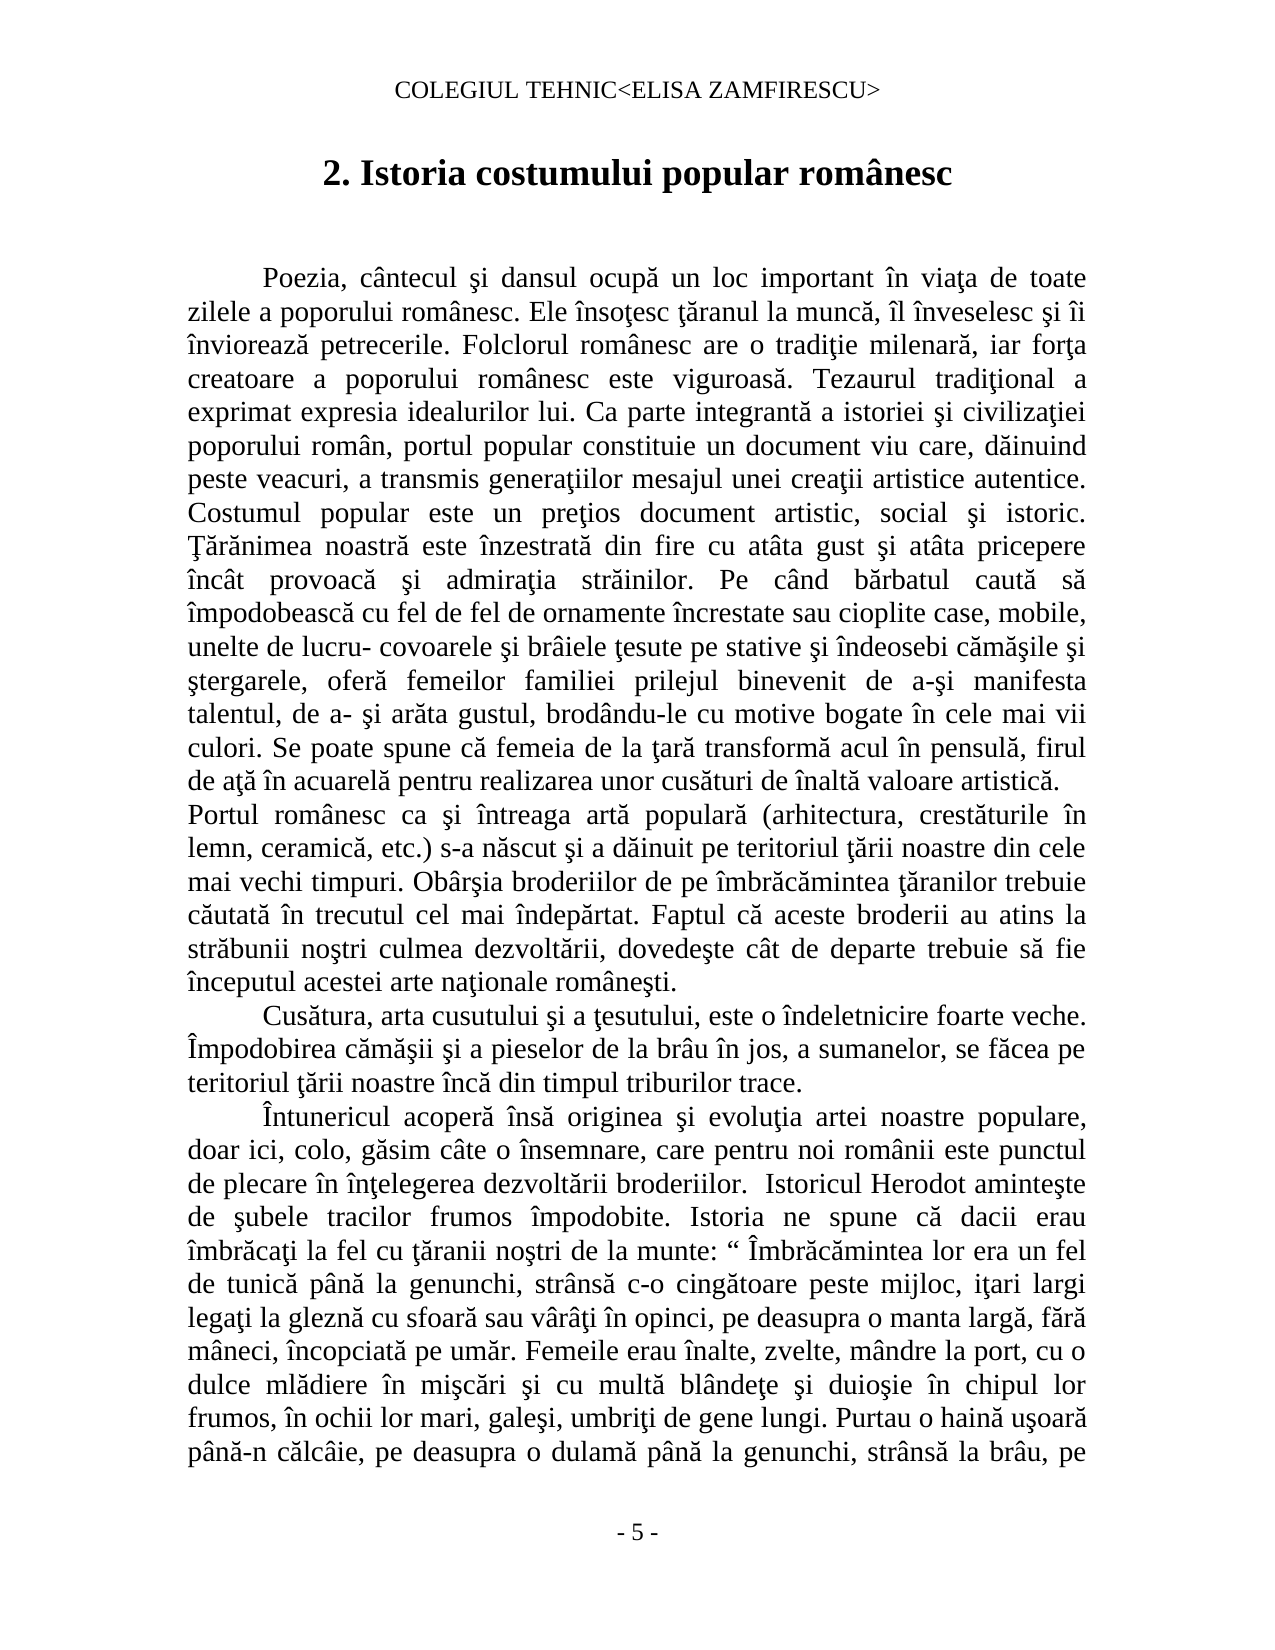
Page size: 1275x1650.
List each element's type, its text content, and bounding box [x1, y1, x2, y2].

text Poezia, cântecul şi dansul ocupă un loc important în viaţa de toate zilele a poporului românesc. Ele însoţesc ţăranul la muncă, îl înveselesc şi îi înviorează petrecerile. Folclorul românesc are o tradiţie milenară, iar forţa creatoare a poporului românesc este viguroasă. Tezaurul tradiţional a exprimat expresia idealurilor lui. Ca parte integrantă a istoriei şi civilizaţiei poporului român, portul popular constituie un document viu care, dăinuind peste veacuri, a transmis generaţiilor mesajul unei creaţii artistice autentice. Costumul popular este un preţios document artistic, social şi istoric. Ţărănimea noastră este înzestrată din fire cu atâta gust şi atâta pricepere încât provoacă şi admiraţia străinilor. Pe când bărbatul caută să împodobească cu fel de fel de ornamente încrestate sau cioplite case, mobile, unelte de lucru- covoarele şi brâiele ţesute pe stative şi îndeosebi cămăşile şi ştergarele, oferă femeilor familiei prilejul binevenit de a-şi manifesta talentul, de a- şi arăta gustul, brodându-le cu motive bogate în cele mai vii culori. Se poate spune că femeia de la ţară transformă acul în pensulă, firul de aţă în acuarelă pentru realizarea unor cusături de înaltă valoare artistică. [187, 260, 1087, 797]
text 2. Istoria costumului popular românesc [187, 150, 1087, 193]
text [187, 1099, 1087, 1468]
text Portul românesc ca şi întreaga artă populară (arhitectura, crestăturile în lemn, ceramică, etc.) s-a născut şi a dăinuit pe teritoriul ţării noastre din cele mai vechi timpuri. Obârşia broderiilor de pe îmbrăcămintea ţăranilor trebuie căutată în trecutul cel mai îndepărtat. Faptul că aceste broderii au atins la străbunii noştri culmea dezvoltării, dovedeşte cât de departe trebuie să fie începutul acestei arte naţionale româneşti. [187, 797, 1087, 998]
text Cusătura, arta cusutului şi a ţesutului, este o îndeletnicire foarte veche. Împodobirea cămăşii şi a pieselor de la brâu în jos, a sumanelor, se făcea pe teritoriul ţării noastre încă din timpul triburilor trace. [187, 998, 1087, 1099]
